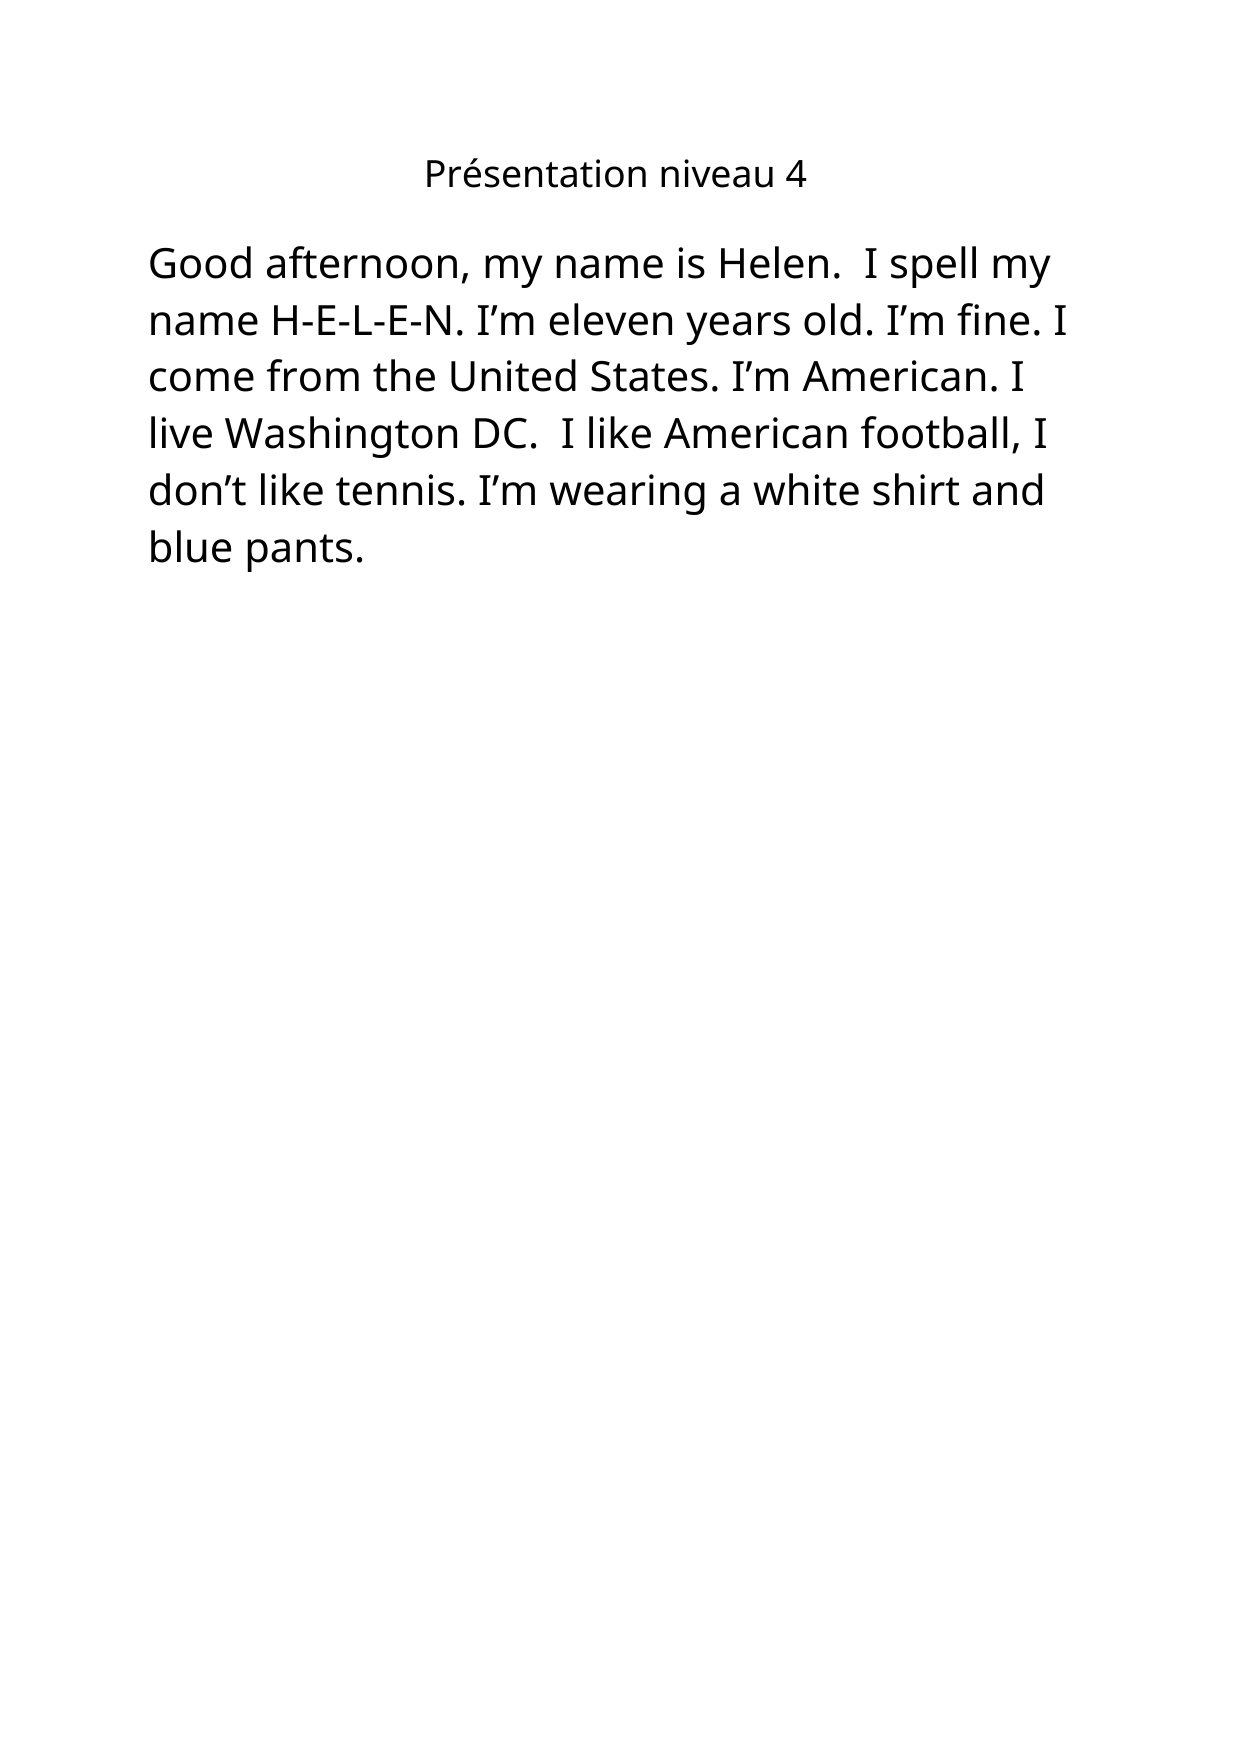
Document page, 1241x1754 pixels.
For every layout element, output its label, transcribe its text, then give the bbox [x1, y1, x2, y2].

text Présentation niveau 4 [148, 148, 1093, 199]
text Good afternoon, my name is Helen. I spell my name H-E-L-E-N. I’m eleven years old. I’m fine. I come from the United States. I’m American. I live Washington DC. I like American football, I don’t like tennis. I’m wearing a white shirt and blue pants. [148, 234, 1093, 574]
